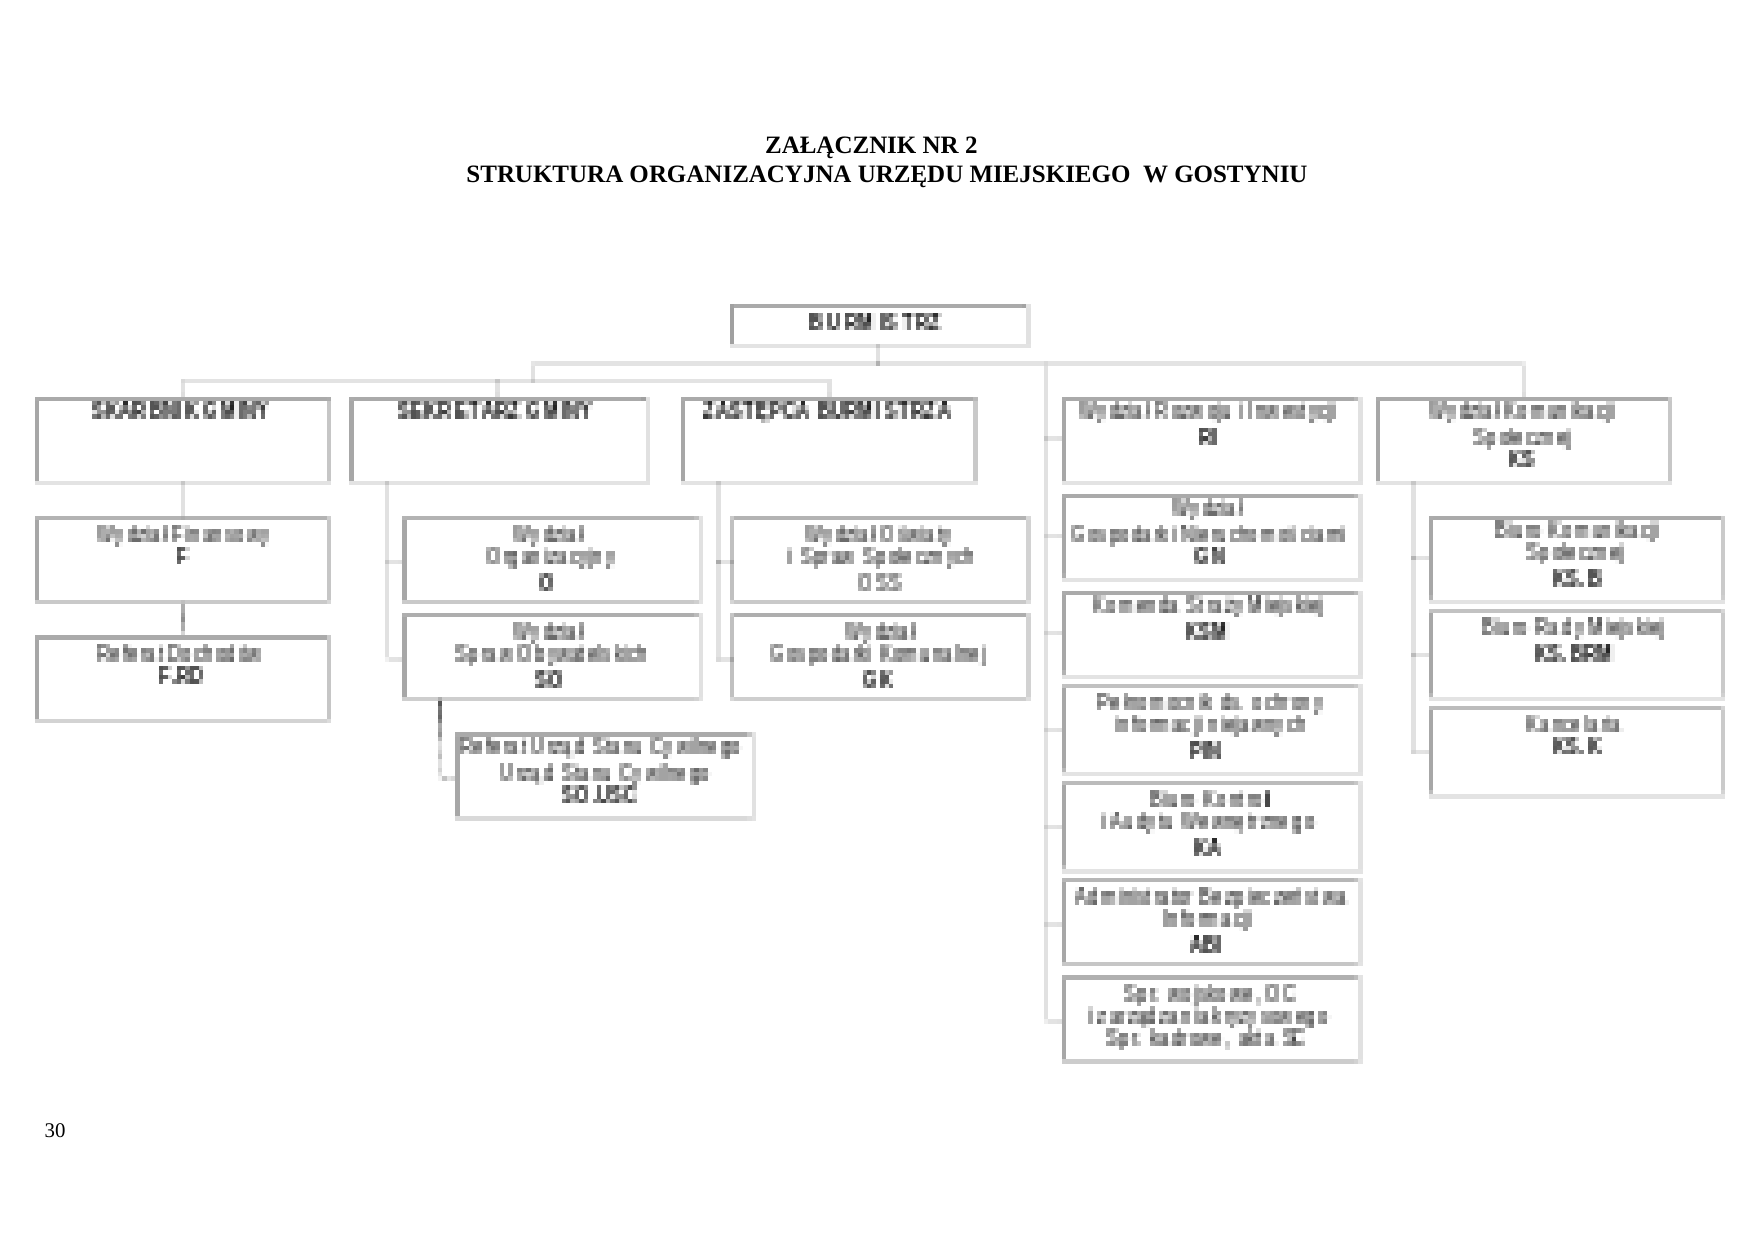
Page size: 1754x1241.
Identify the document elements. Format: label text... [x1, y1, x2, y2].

text STRUKTURA ORGANIZACYJNA URZĘDU MIEJSKIEGO W GOSTYNIU [82, 159, 1698, 188]
text ZAŁĄCZNIK NR 2 [44, 131, 1698, 159]
